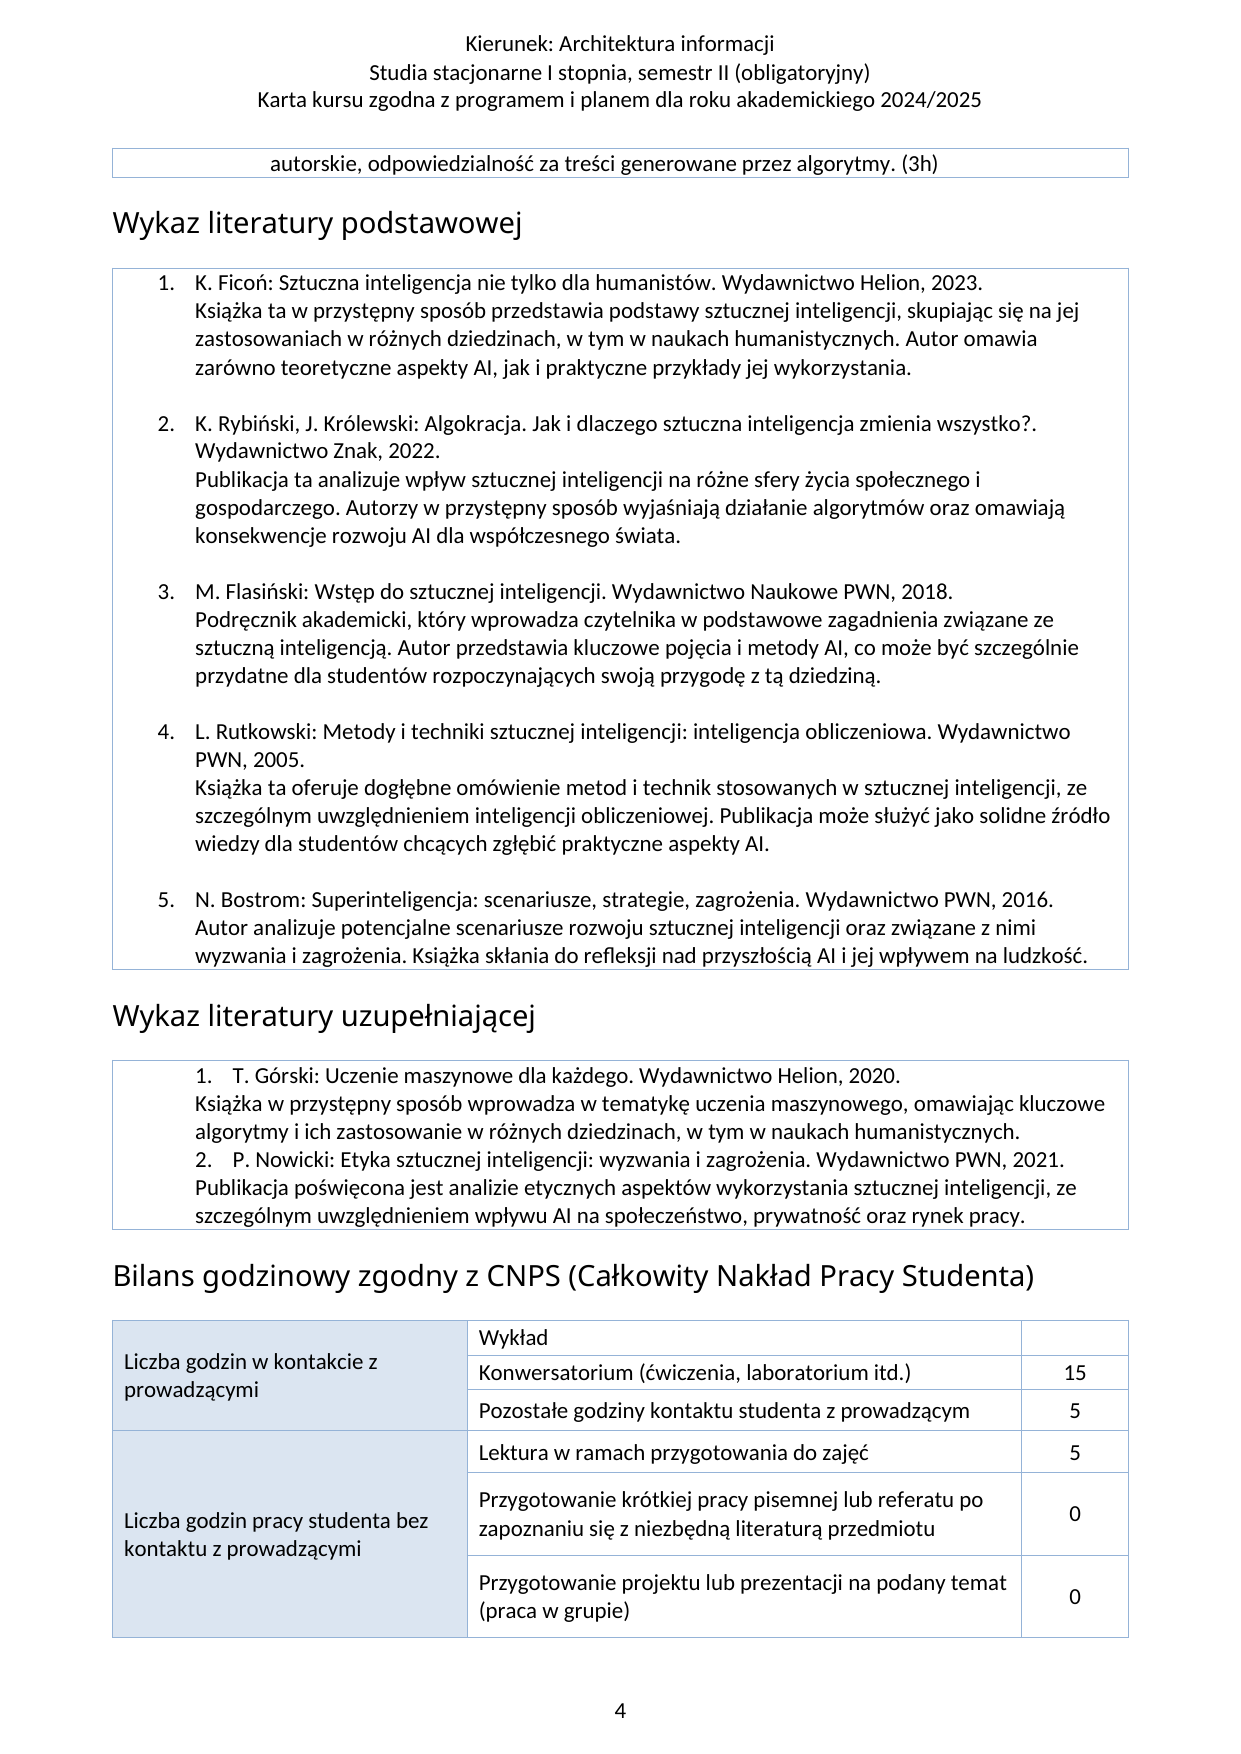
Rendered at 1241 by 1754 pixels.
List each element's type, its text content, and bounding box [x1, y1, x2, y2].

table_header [113, 149, 1128, 177]
table_header Liczba godzin w kontakcie z prowadzącymi [113, 1321, 467, 1430]
table_cell Lektura w ramach przygotowania do zajęć [468, 1431, 1021, 1472]
table_cell Przygotowanie projektu lub prezentacji na podany temat (praca w grupie) [468, 1556, 1021, 1637]
table_header K. Ficoń: Sztuczna inteligencja nie tylko dla humanistów. Wydawnictwo Helion, 2023. Książka ta w przystępny sposób przedstawia podstawy sztucznej inteligencji, skupiając się na jej zastosowaniach w różnych dziedzinach, w tym w naukach humanistycznych. Autor omawia zarówno teoretyczne aspekty AI, jak i praktyczne przykłady jej wykorzystania. K. Rybiński, J. Królewski: Algokracja. Jak i dlaczego sztuczna inteligencja zmienia wszystko?. Wydawnictwo Znak, 2022. Publikacja ta analizuje wpływ sztucznej inteligencji na różne sfery życia społecznego i gospodarczego. Autorzy w przystępny sposób wyjaśniają działanie algorytmów oraz omawiają konsekwencje rozwoju AI dla współczesnego świata. M. Flasiński: Wstęp do sztucznej inteligencji. Wydawnictwo Naukowe PWN, 2018. Podręcznik akademicki, który wprowadza czytelnika w podstawowe zagadnienia związane ze sztuczną inteligencją. Autor przedstawia kluczowe pojęcia i metody AI, co może być szczególnie przydatne dla studentów rozpoczynających swoją przygodę z tą dziedziną. L. Rutkowski: Metody i techniki sztucznej inteligencji: inteligencja obliczeniowa. Wydawnictwo PWN, 2005. Książka ta oferuje dogłębne omówienie metod i technik stosowanych w sztucznej inteligencji, ze szczególnym uwzględnieniem inteligencji obliczeniowej. Publikacja może służyć jako solidne źródło wiedzy dla studentów chcących zgłębić praktyczne aspekty AI. N. Bostrom: Superinteligencja: scenariusze, strategie, zagrożenia. Wydawnictwo PWN, 2016. Autor analizuje potencjalne scenariusze rozwoju sztucznej inteligencji oraz związane z nimi wyzwania i zagrożenia. Książka skłania do refleksji nad przyszłością AI i jej wpływem na ludzkość. [113, 269, 1128, 969]
table_cell 0 [1022, 1556, 1128, 1637]
table_cell Konwersatorium (ćwiczenia, laboratorium itd.) [468, 1356, 1021, 1389]
table_cell 15 [1022, 1356, 1128, 1389]
table_cell 0 [1022, 1473, 1128, 1554]
table_cell Pozostałe godziny kontaktu studenta z prowadzącym [468, 1390, 1021, 1430]
subtitle Bilans godzinowy zgodny z CNPS (Całkowity Nakład Pracy Studenta) [112, 1255, 1128, 1295]
table_cell 5 [1022, 1431, 1128, 1472]
table_cell 5 [1022, 1390, 1128, 1430]
table_cell Przygotowanie krótkiej pracy pisemnej lub referatu po zapoznaniu się z niezbędną literaturą przedmiotu [468, 1473, 1021, 1554]
table_header [1022, 1321, 1128, 1354]
subtitle Wykaz literatury uzupełniającej [112, 995, 1128, 1035]
table_header T. Górski: Uczenie maszynowe dla każdego. Wydawnictwo Helion, 2020. Książka w przystępny sposób wprowadza w tematykę uczenia maszynowego, omawiając kluczowe algorytmy i ich zastosowanie w różnych dziedzinach, w tym w naukach humanistycznych. P. Nowicki: Etyka sztucznej inteligencji: wyzwania i zagrożenia. Wydawnictwo PWN, 2021. Publikacja poświęcona jest analizie etycznych aspektów wykorzystania sztucznej inteligencji, ze szczególnym uwzględnieniem wpływu AI na społeczeństwo, prywatność oraz rynek pracy. [113, 1061, 1128, 1229]
table_header Wykład [468, 1321, 1021, 1354]
table_cell Liczba godzin pracy studenta bez kontaktu z prowadzącymi [113, 1431, 467, 1637]
subtitle Wykaz literatury podstawowej [112, 203, 1128, 242]
